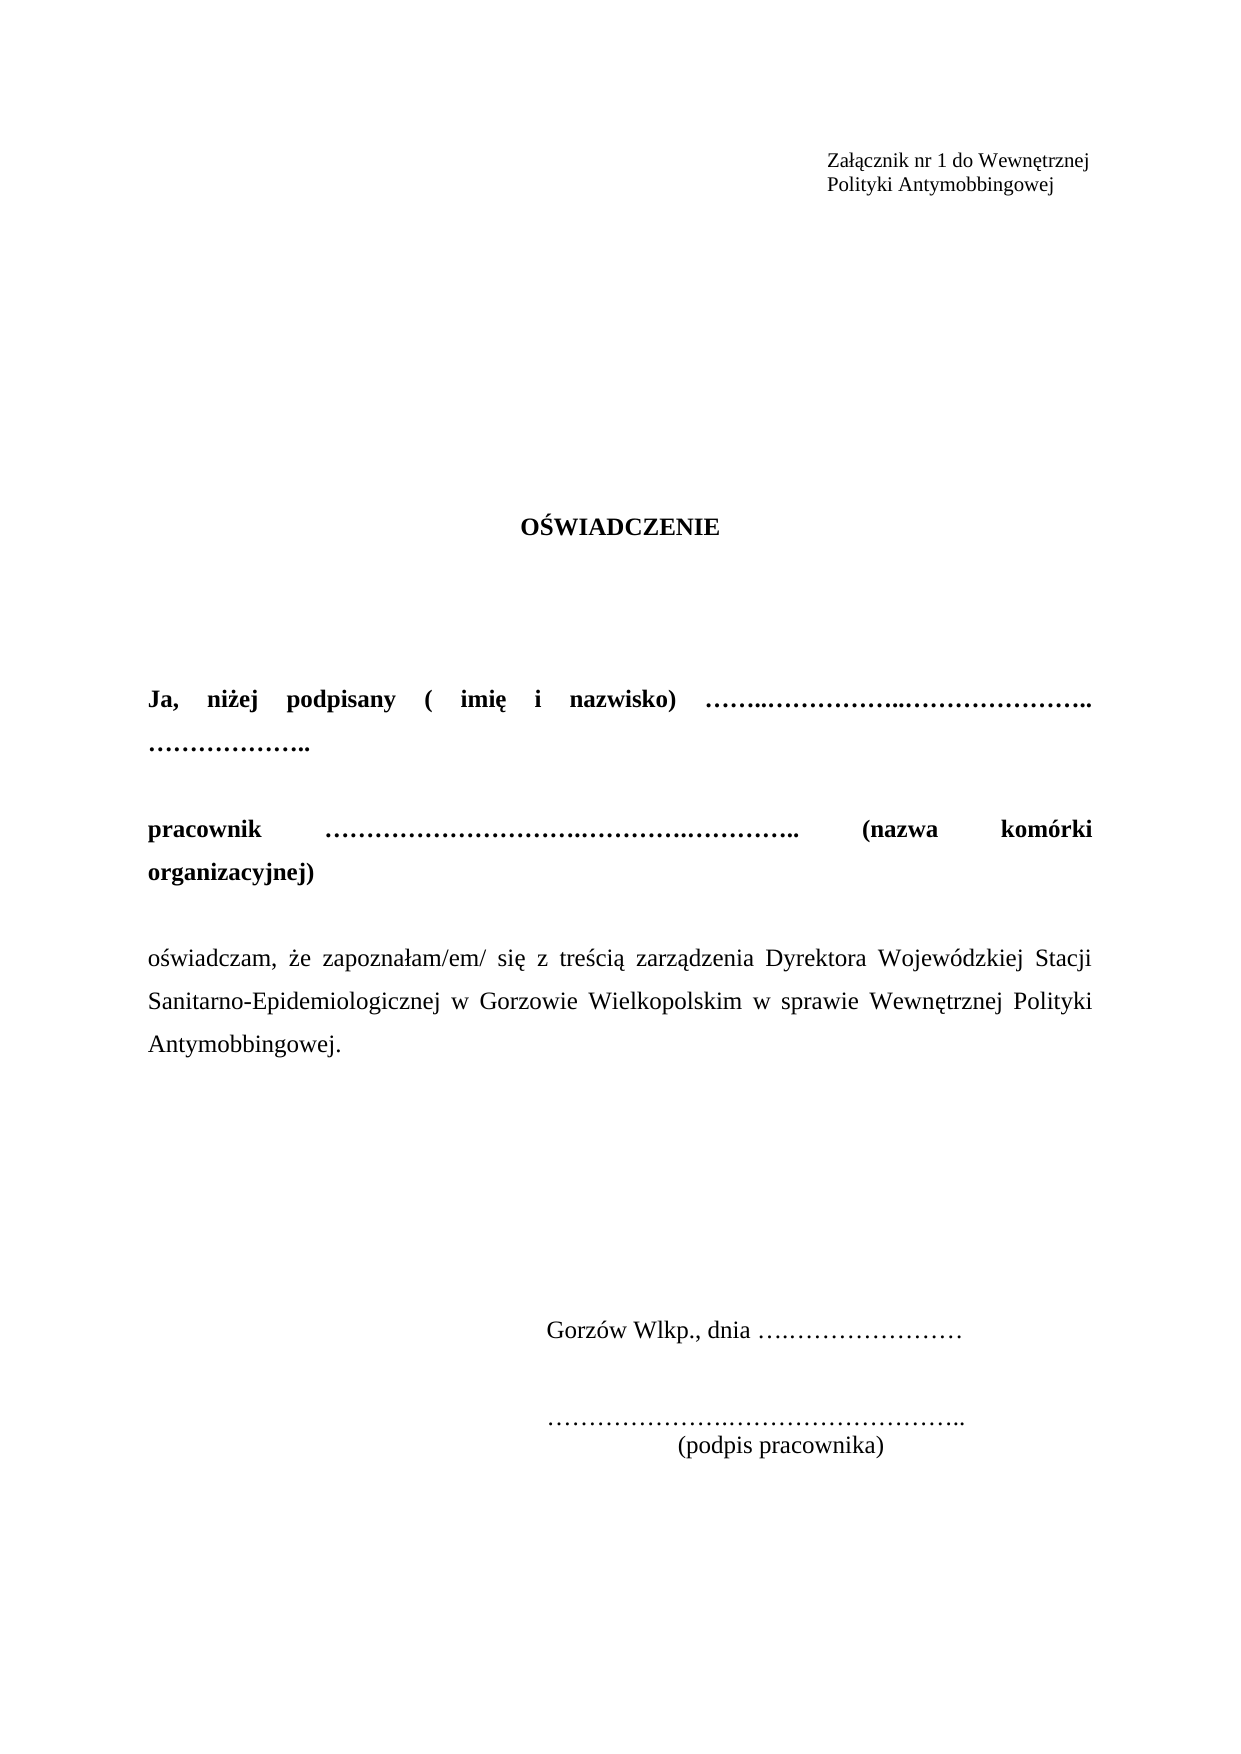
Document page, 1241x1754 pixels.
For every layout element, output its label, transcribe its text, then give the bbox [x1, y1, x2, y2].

text pracownik ………………………….………….………….. (nazwa komórki organizacyjnej) [148, 814, 1093, 886]
text oświadczam, że zapoznałam/em/ się z treścią zarządzenia Dyrektora Wojewódzkiej Stacji Sanitarno-Epidemiologicznej w Gorzowie Wielkopolskim w sprawie Wewnętrznej Polityki Antymobbingowej. [148, 943, 1093, 1058]
text Gorzów Wlkp., dnia ….………………… [546, 1315, 1093, 1344]
text Ja, niżej podpisany ( imię i nazwisko) ……..……………..…………………..……………….. [148, 684, 1093, 756]
text ………………….……………………….. [546, 1402, 1093, 1430]
text Załącznik nr 1 do Wewnętrznej Polityki Antymobbingowej [827, 148, 1093, 196]
text OŚWIADCZENIE [148, 512, 1093, 541]
text (podpis pracownika) [546, 1430, 1093, 1459]
